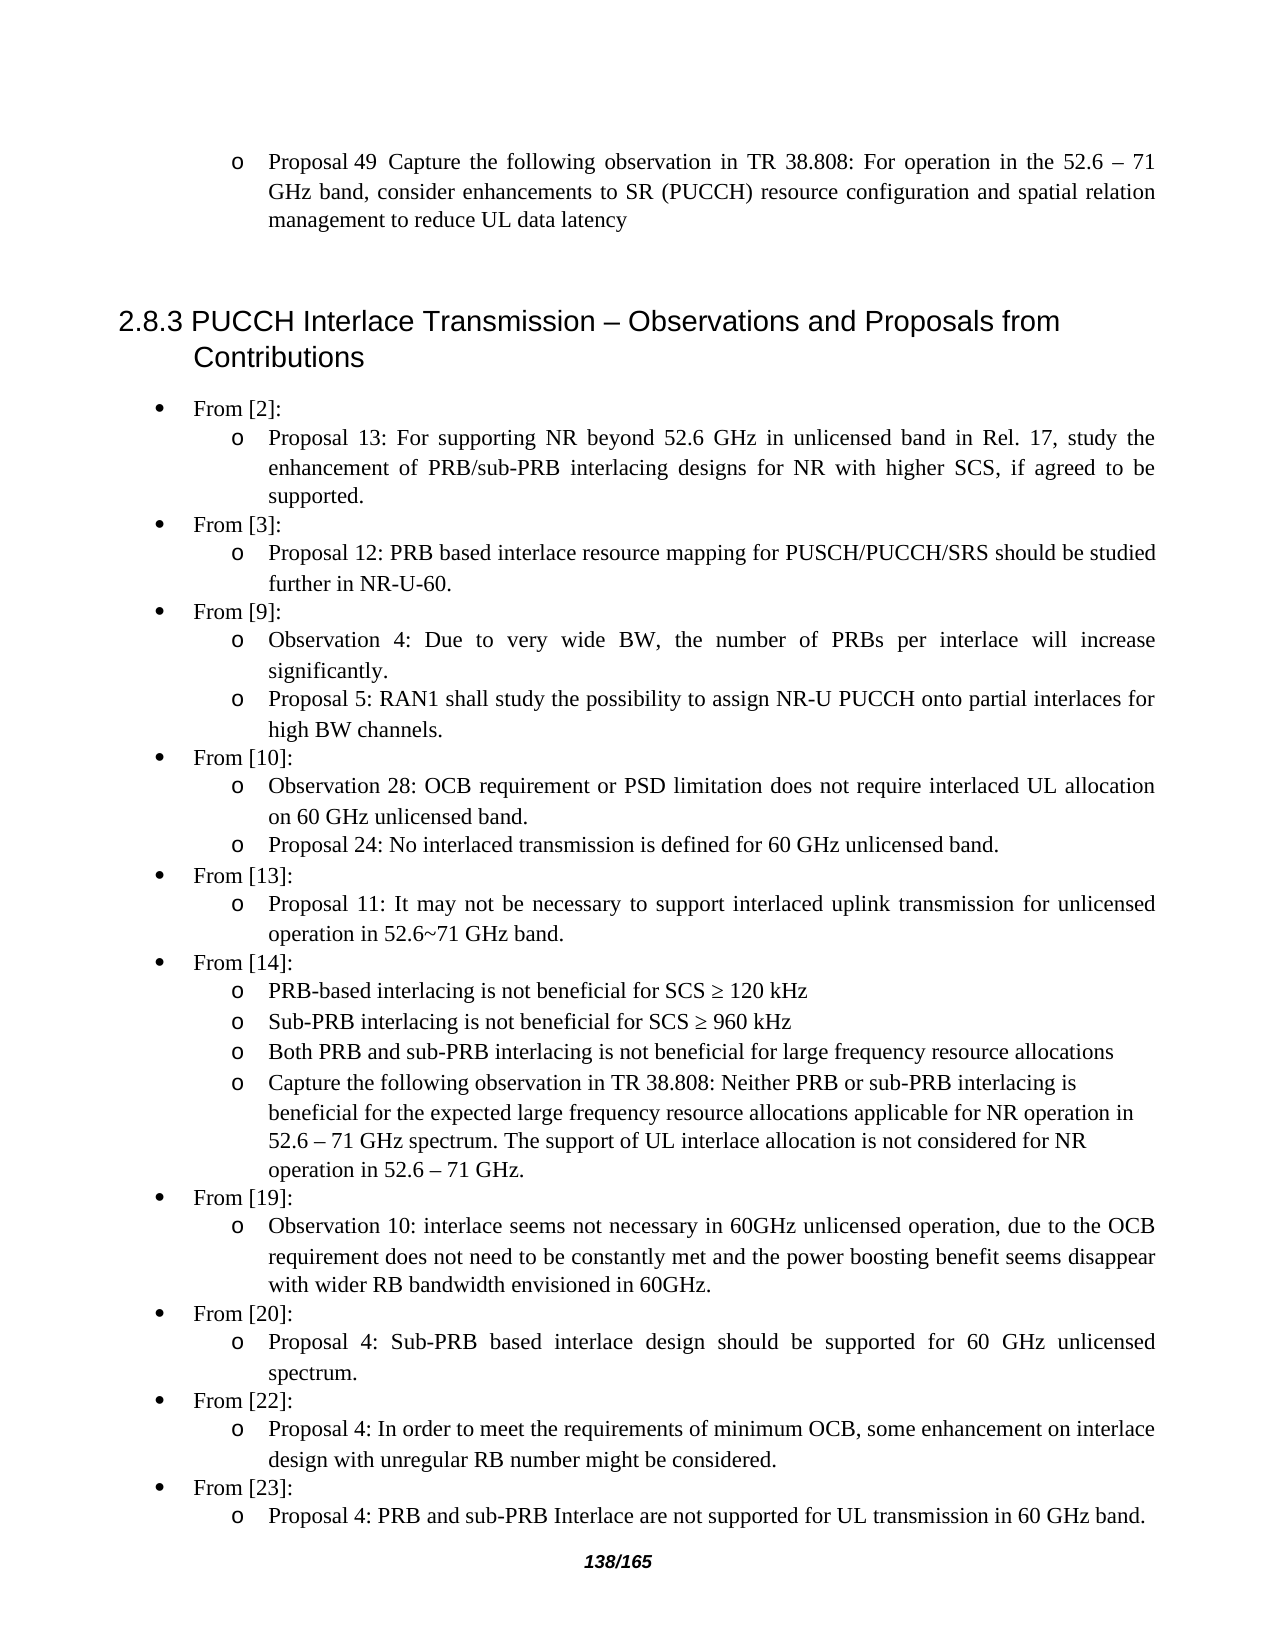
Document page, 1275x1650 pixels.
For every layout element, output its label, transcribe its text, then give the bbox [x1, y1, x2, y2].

list From [2]: [156, 395, 1157, 422]
list Observation 10: interlace seems not necessary in 60GHz unlicensed operation, due to the OCB requirement does not need to be constantly met and the power boosting benefit seems disappear with wider RB bandwidth envisioned in 60GHz. [231, 1213, 1157, 1298]
list Observation 28: OCB requirement or PSD limitation does not require interlaced UL allocation on 60 GHz unlicensed band. [231, 772, 1157, 829]
list Sub-PRB interlacing is not beneficial for SCS ≥ 960 kHz [231, 1008, 1157, 1036]
list From [14]: [156, 949, 1157, 975]
list Proposal 11: It may not be necessary to support interlaced uplink transmission for unlicensed operation in 52.6~71 GHz band. [231, 890, 1157, 947]
list Proposal 12: PRB based interlace resource mapping for PUSCH/PUCCH/SRS should be studied further in NR-U-60. [231, 539, 1157, 596]
list Proposal 24: No interlaced transmission is defined for 60 GHz unlicensed band. [231, 831, 1157, 859]
subtitle 2.8.3 PUCCH Interlace Transmission – Observations and Proposals from Contributions [118, 304, 1157, 374]
list From [10]: [156, 744, 1157, 770]
list Capture the following observation in TR 38.808: Neither PRB or sub-PRB interlacing is beneficial for the expected large frequency resource allocations applicable for NR operation in 52.6 – 71 GHz spectrum. The support of UL interlace allocation is not considered for NR operation in 52.6 – 71 GHz. [231, 1068, 1157, 1182]
list From [22]: [156, 1387, 1157, 1413]
list Proposal 5: RAN1 shall study the possibility to assign NR-U PUCCH onto partial interlaces for high BW channels. [231, 685, 1157, 742]
list From [20]: [156, 1300, 1157, 1326]
list Proposal 13: For supporting NR beyond 52.6 GHz in unlicensed band in Rel. 17, study the enhancement of PRB/sub-PRB interlacing designs for NR with higher SCS, if agreed to be supported. [231, 424, 1157, 509]
list From [9]: [156, 598, 1157, 624]
list Proposal 4: Sub-PRB based interlace design should be supported for 60 GHz unlicensed spectrum. [231, 1328, 1157, 1385]
list Observation 4: Due to very wide BW, the number of PRBs per interlace will increase significantly. [231, 627, 1157, 683]
list PRB-based interlacing is not beneficial for SCS ≥ 120 kHz [231, 977, 1157, 1006]
list Proposal 4: PRB and sub-PRB Interlace are not supported for UL transmission in 60 GHz band. [231, 1503, 1157, 1531]
list Both PRB and sub-PRB interlacing is not beneficial for large frequency resource allocations [231, 1038, 1157, 1066]
list From [23]: [156, 1474, 1157, 1501]
list From [19]: [156, 1184, 1157, 1211]
list From [13]: [156, 862, 1157, 888]
list Proposal 49 Capture the following observation in TR 38.808: For operation in the 52.6 – 71 GHz band, consider enhancements to SR (PUCCH) resource configuration and spatial relation management to reduce UL data latency [231, 148, 1157, 233]
list From [3]: [156, 511, 1157, 537]
list Proposal 4: In order to meet the requirements of minimum OCB, some enhancement on interlace design with unregular RB number might be considered. [231, 1415, 1157, 1472]
